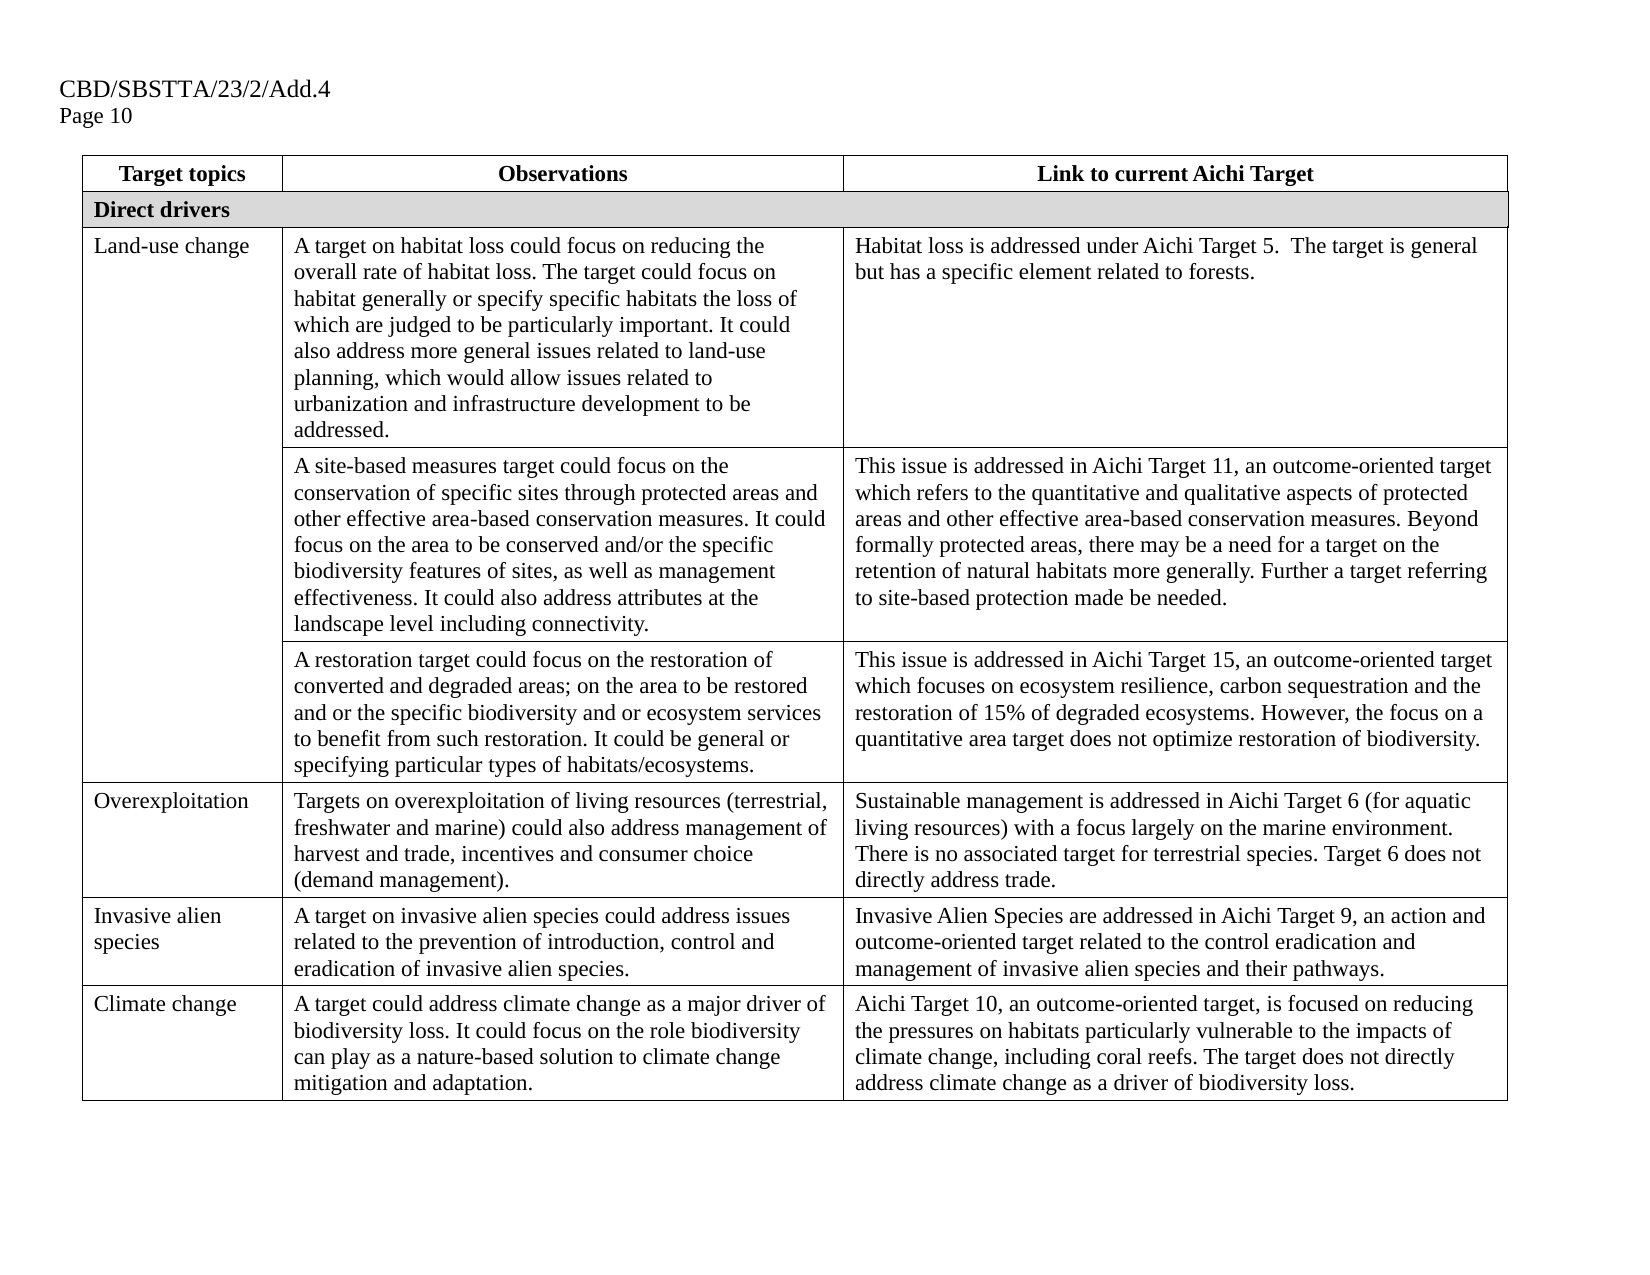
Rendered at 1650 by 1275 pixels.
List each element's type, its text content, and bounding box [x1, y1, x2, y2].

table_cell Overexploitation [83, 783, 282, 897]
table_cell Habitat loss is addressed under Aichi Target 5. The target is general but has a specific element related to forests. [844, 228, 1507, 447]
table_cell Sustainable management is addressed in Aichi Target 6 (for aquatic living resources) with a focus largely on the marine environment. There is no associated target for terrestrial species. Target 6 does not directly address trade. [844, 783, 1507, 897]
table_cell A restoration target could focus on the restoration of converted and degraded areas; on the area to be restored and or the specific biodiversity and or ecosystem services to benefit from such restoration. It could be general or specifying particular types of habitats/ecosystems. [283, 642, 843, 782]
table_cell Direct drivers [83, 192, 1508, 227]
table_cell Aichi Target 10, an outcome-oriented target, is focused on reducing the pressures on habitats particularly vulnerable to the impacts of climate change, including coral reefs. The target does not directly address climate change as a driver of biodiversity loss. [844, 986, 1507, 1100]
table_header Target topics [83, 156, 282, 191]
table_cell Climate change [83, 986, 282, 1100]
table_cell Land-use change [83, 228, 282, 782]
table_cell Invasive Alien Species are addressed in Aichi Target 9, an action and outcome-oriented target related to the control eradication and management of invasive alien species and their pathways. [844, 898, 1507, 985]
table_cell A target could address climate change as a major driver of biodiversity loss. It could focus on the role biodiversity can play as a nature-based solution to climate change mitigation and adaptation. [283, 986, 843, 1100]
table_cell This issue is addressed in Aichi Target 11, an outcome-oriented target which refers to the quantitative and qualitative aspects of protected areas and other effective area-based conservation measures. Beyond formally protected areas, there may be a need for a target on the retention of natural habitats more generally. Further a target referring to site-based protection made be needed. [844, 448, 1507, 641]
table_cell A target on invasive alien species could address issues related to the prevention of introduction, control and eradication of invasive alien species. [283, 898, 843, 985]
table_cell A target on habitat loss could focus on reducing the overall rate of habitat loss. The target could focus on habitat generally or specify specific habitats the loss of which are judged to be particularly important. It could also address more general issues related to land-use planning, which would allow issues related to urbanization and infrastructure development to be addressed. [283, 228, 843, 447]
table_header Link to current Aichi Target [844, 156, 1507, 191]
table_cell Targets on overexploitation of living resources (terrestrial, freshwater and marine) could also address management of harvest and trade, incentives and consumer choice (demand management). [283, 783, 843, 897]
table_cell A site-based measures target could focus on the conservation of specific sites through protected areas and other effective area-based conservation measures. It could focus on the area to be conserved and/or the specific biodiversity features of sites, as well as management effectiveness. It could also address attributes at the landscape level including connectivity. [283, 448, 843, 641]
table_header Observations [283, 156, 843, 191]
table_cell This issue is addressed in Aichi Target 15, an outcome-oriented target which focuses on ecosystem resilience, carbon sequestration and the restoration of 15% of degraded ecosystems. However, the focus on a quantitative area target does not optimize restoration of biodiversity. [844, 642, 1507, 782]
table_cell Invasive alien species [83, 898, 282, 985]
